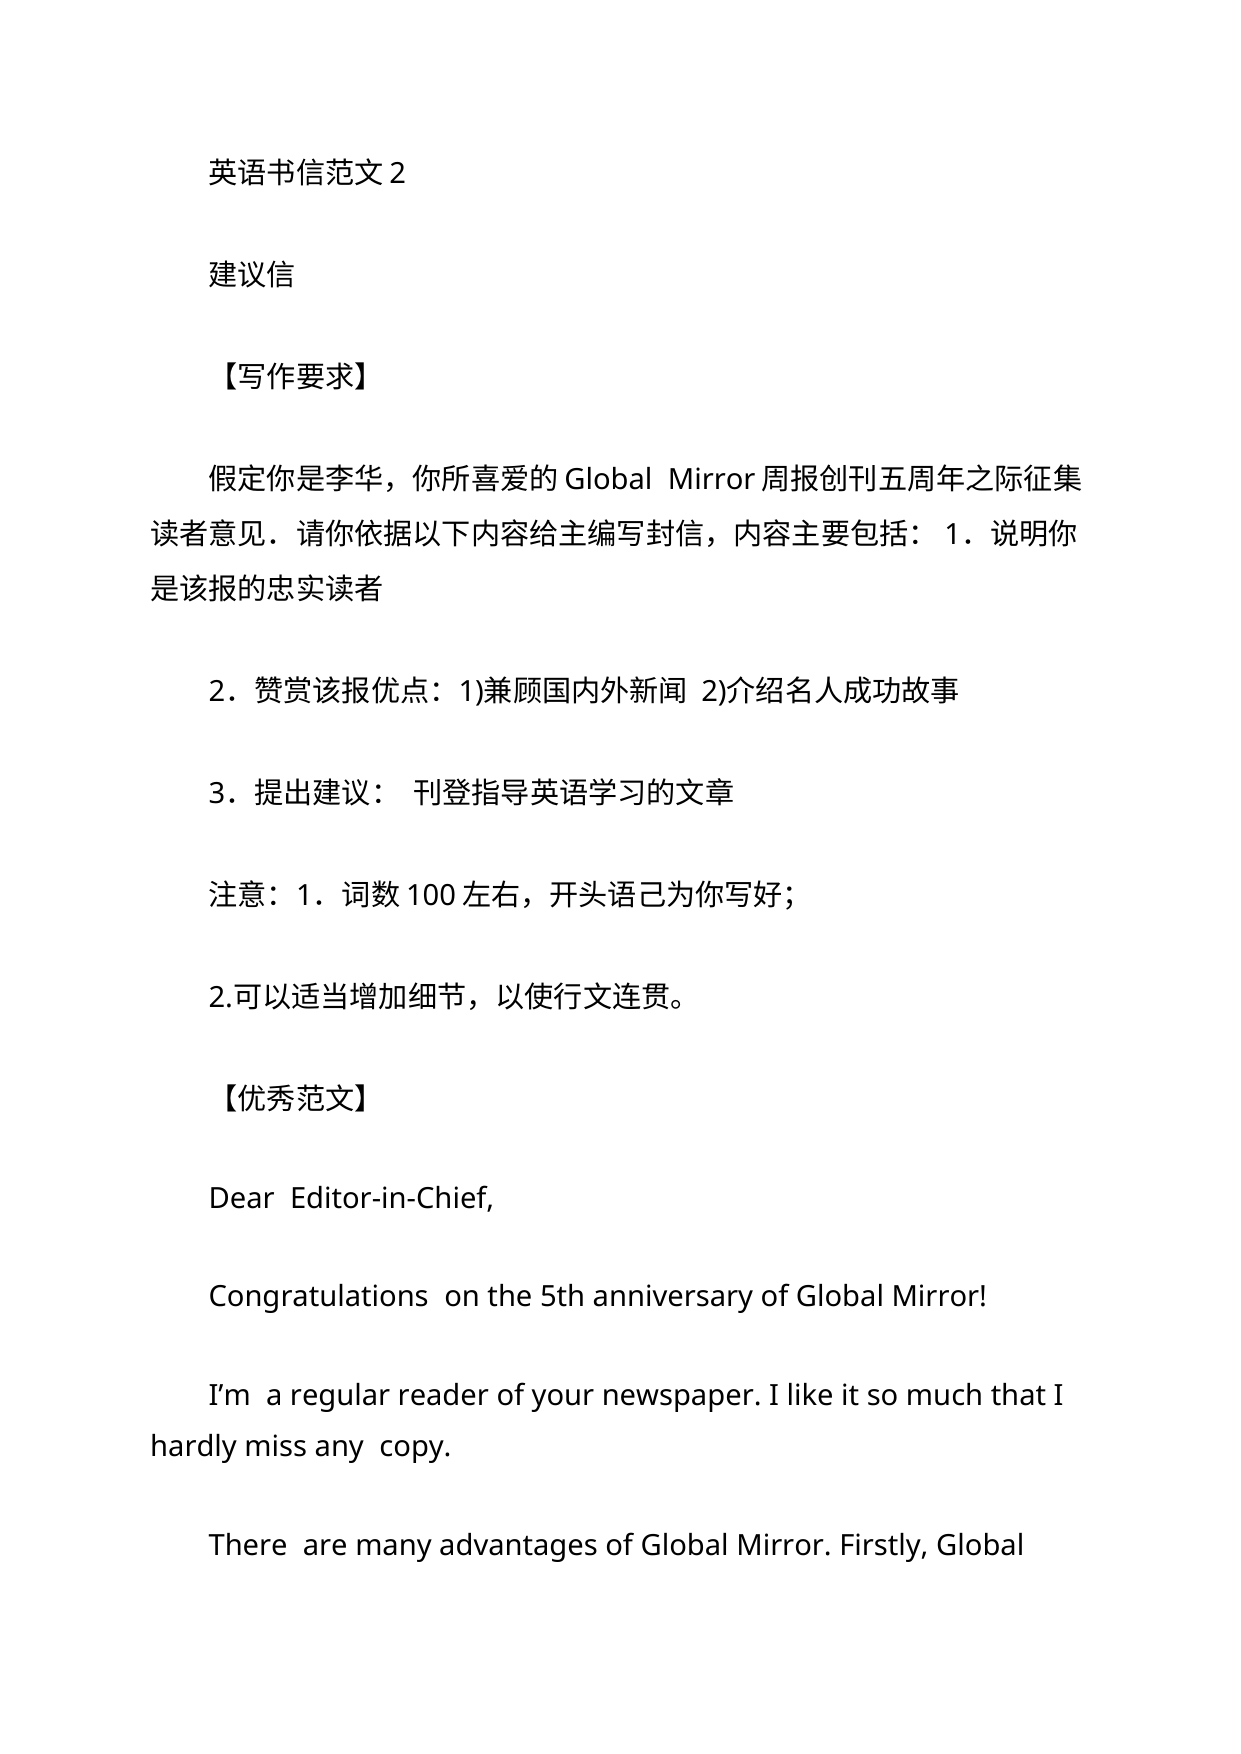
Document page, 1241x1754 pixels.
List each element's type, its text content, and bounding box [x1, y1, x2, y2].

text 【写作要求】 [150, 354, 1090, 396]
text I’m a regular reader of your newspaper. I like it so much that I hardly miss any copy. [150, 1374, 1090, 1465]
text 假定你是李华，你所喜爱的Global Mirror周报创刊五周年之际征集读者意见．请你依据以下内容给主编写封信，内容主要包括： 1．说明你是该报的忠实读者 [150, 456, 1090, 608]
text 建议信 [150, 252, 1090, 294]
text 【优秀范文】 [150, 1075, 1090, 1117]
text 2.可以适当增加细节，以使行文连贯。 [150, 973, 1090, 1016]
text 3．提出建议： 刊登指导英语学习的文章 [150, 769, 1090, 812]
text Congratulations on the 5th anniversary of Global Mirror! [150, 1275, 1090, 1315]
text Dear Editor-in-Chief, [150, 1177, 1090, 1217]
text 2．赞赏该报优点：1)兼顾国内外新闻 2)介绍名人成功故事 [150, 667, 1090, 710]
text 英语书信范文2 [150, 150, 1090, 192]
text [150, 1524, 1090, 1563]
text 注意：1．词数100左右，开头语己为你写好； [150, 871, 1090, 914]
